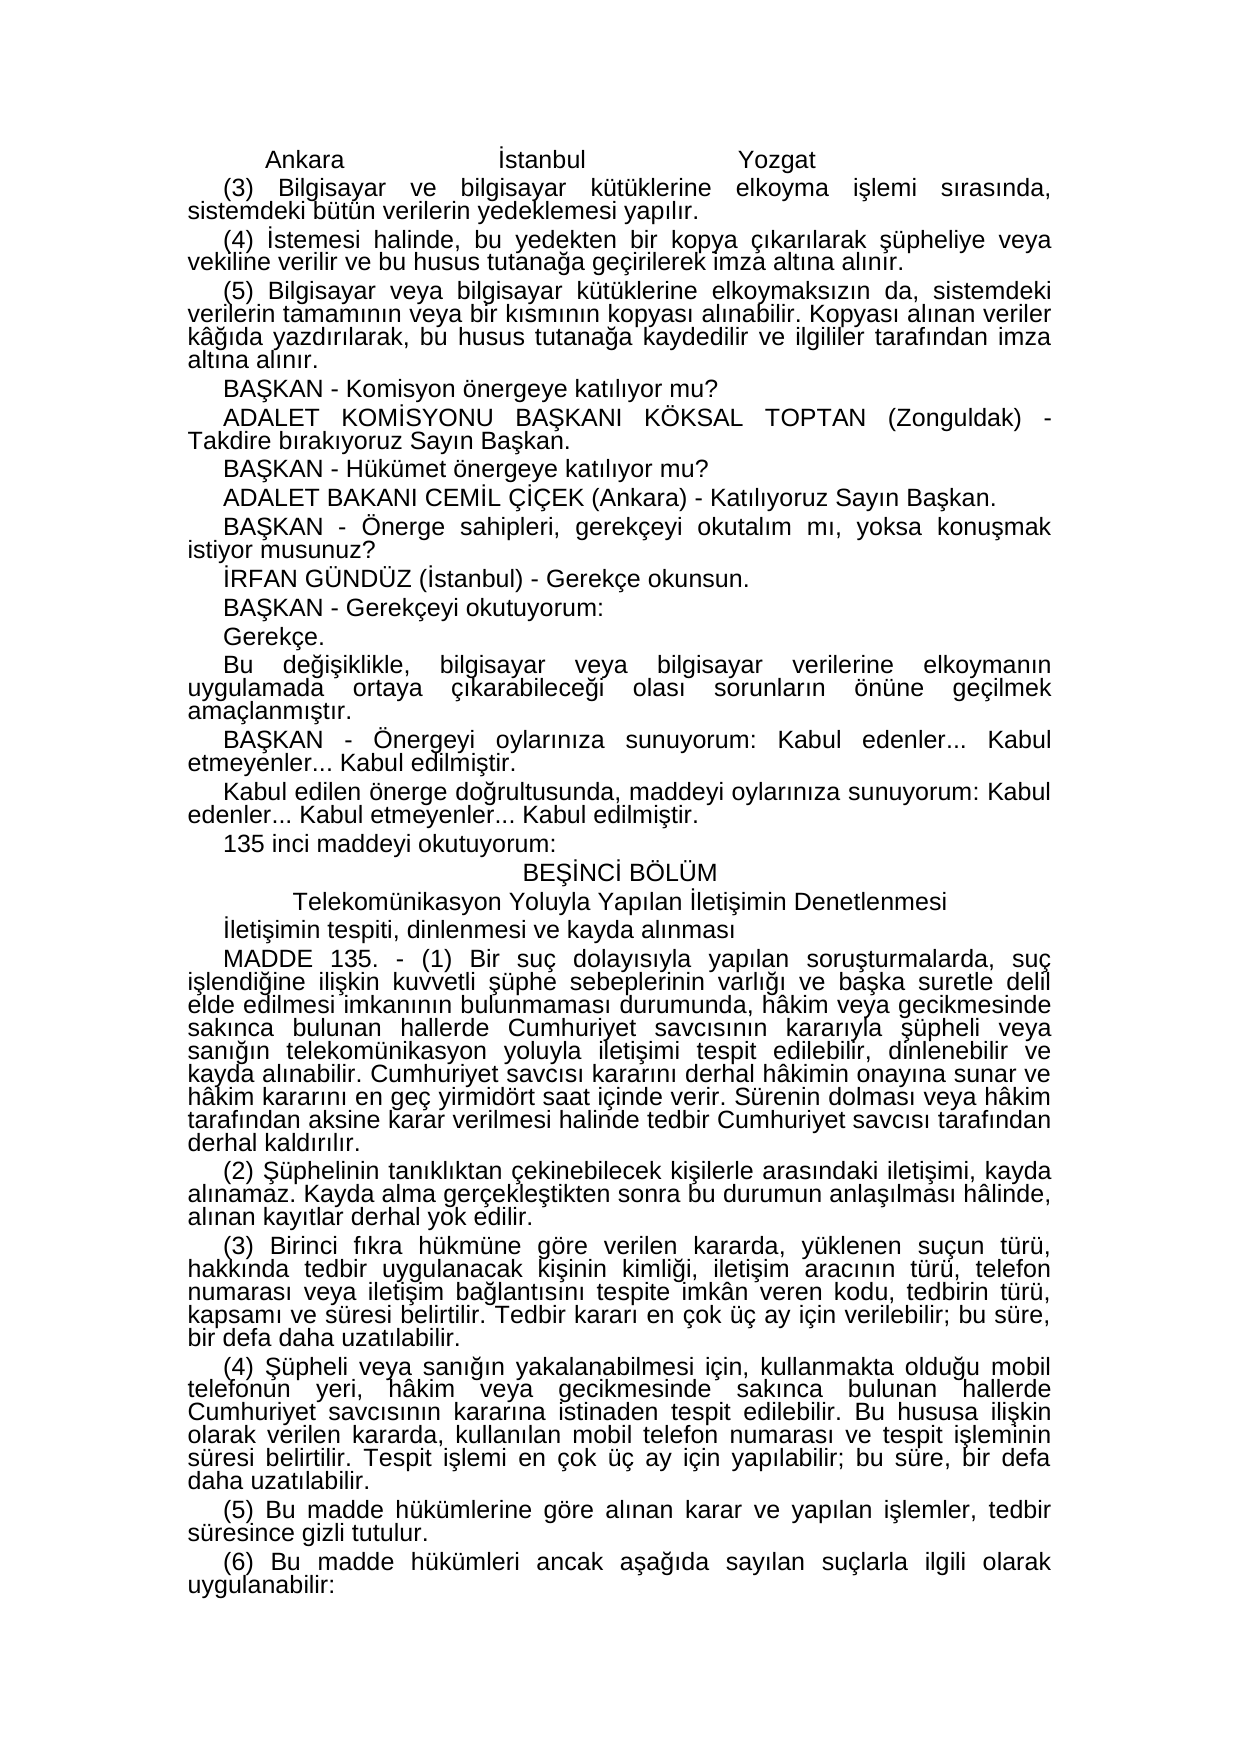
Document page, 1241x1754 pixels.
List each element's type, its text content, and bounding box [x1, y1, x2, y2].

text (6) Bu madde hükümleri ancak aşağıda sayılan suçlarla ilgili olarak uygulanabilir: [187, 1552, 1053, 1598]
text BAŞKAN - Önerge sahipleri, gerekçeyi okutalım mı, yoksa konuşmak istiyor musunuz? [187, 517, 1053, 563]
text (3) Bilgisayar ve bilgisayar kütüklerine elkoyma işlemi sırasında, sistemdeki bütün verilerin yedeklemesi yapılır. [187, 179, 1053, 224]
text BEŞİNCİ BÖLÜM [187, 863, 1053, 886]
text BAŞKAN - Hükümet önergeye katılıyor mu? [187, 459, 1053, 482]
text (4) İstemesi halinde, bu yedekten bir kopya çıkarılarak şüpheliye veya vekiline verilir ve bu husus tutanağa geçirilerek imza altına alınır. [187, 230, 1053, 275]
text Gerekçe. [187, 627, 1053, 650]
text (5) Bilgisayar veya bilgisayar kütüklerine elkoymaksızın da, sistemdeki verilerin tamamının veya bir kısmının kopyası alınabilir. Kopyası alınan veriler kâğıda yazdırılarak, bu husus tutanağa kaydedilir ve ilgililer tarafından imza altına alınır. [187, 281, 1053, 373]
text BAŞKAN - Gerekçeyi okutuyorum: [187, 598, 1053, 621]
text İletişimin tespiti, dinlenmesi ve kayda alınması [187, 920, 1053, 943]
text İRFAN GÜNDÜZ (İstanbul) - Gerekçe okunsun. [518, 569, 1053, 592]
text İRFAN GÜNDÜZ (İstanbul) - Gerekçe okunsun. [187, 569, 424, 592]
text (5) Bu madde hükümlerine göre alınan karar ve yapılan işlemler, tedbir süresince gizli tutulur. [187, 1500, 1053, 1546]
text (3) Birinci fıkra hükmüne göre verilen kararda, yüklenen suçun türü, hakkında tedbir uygulanacak kişinin kimliği, iletişim aracının türü, telefon numarası veya iletişim bağlantısını tespite imkân veren kodu, tedbirin türü, kapsamı ve süresi belirtilir. Tedbir kararı en çok üç ay için verilebilir; bu süre, bir defa daha uzatılabilir. [187, 1236, 1053, 1351]
text (4) Şüpheli veya sanığın yakalanabilmesi için, kullanmakta olduğu mobil telefonun yeri, hâkim veya gecikmesinde sakınca bulunan hallerde Cumhuriyet savcısının kararına istinaden tespit edilebilir. Bu hususa ilişkin olarak verilen kararda, kullanılan mobil telefon numarası ve tespit işleminin süresi belirtilir. Tespit işlemi en çok üç ay için yapılabilir; bu süre, bir defa daha uzatılabilir. [187, 1357, 1053, 1494]
text BAŞKAN - Komisyon önergeye katılıyor mu? [187, 379, 1053, 402]
text BAŞKAN - Önergeyi oylarınıza sunuyorum: Kabul edenler... Kabul etmeyenler... Kabul edilmiştir. [187, 730, 1053, 776]
text ADALET KOMİSYONU BAŞKANI KÖKSAL TOPTAN (Zonguldak) - Takdire bırakıyoruz Sayın Başkan. [187, 408, 1053, 454]
text ADALET BAKANI CEMİL ÇİÇEK (Ankara) - Katılıyoruz Sayın Başkan. [187, 488, 597, 511]
text Kabul edilen önerge doğrultusunda, maddeyi oylarınıza sunuyorum: Kabul edenler... Kabul etmeyenler... Kabul edilmiştir. [187, 782, 1053, 828]
text Telekomünikasyon Yoluyla Yapılan İletişimin Denetlenmesi [187, 892, 1053, 914]
text MADDE 135. - (1) Bir suç dolayısıyla yapılan soruşturmalarda, suç işlendiğine ilişkin kuvvetli şüphe sebeplerinin varlığı ve başka suretle delil elde edilmesi imkanının bulunmaması durumunda, hâkim veya gecikmesinde sakınca bulunan hallerde Cumhuriyet savcısının kararıyla şüpheli veya sanığın telekomünikasyon yoluyla iletişimi tespit edilebilir, dinlenebilir ve kayda alınabilir. Cumhuriyet savcısı kararını derhal hâkimin onayına sunar ve hâkim kararını en geç yirmidört saat içinde verir. Sürenin dolması veya hâkim tarafından aksine karar verilmesi halinde tedbir Cumhuriyet savcısı tarafından derhal kaldırılır. [187, 949, 1053, 1156]
text 135 inci maddeyi okutuyorum: [187, 834, 1053, 857]
text Bu değişiklikle, bilgisayar veya bilgisayar verilerine elkoymanın uygulamada ortaya çıkarabileceği olası sorunların önüne geçilmek amaçlanmıştır. [187, 656, 1053, 724]
text (2) Şüphelinin tanıklıktan çekinebilecek kişilerle arasındaki iletişimi, kayda alınamaz. Kayda alma gerçekleştikten sonra bu durumun anlaşılması hâlinde, alınan kayıtlar derhal yok edilir. [187, 1161, 1053, 1230]
text Ankara İstanbul Yozgat [187, 150, 1053, 173]
text ADALET BAKANI CEMİL ÇİÇEK (Ankara) - Katılıyoruz Sayın Başkan. [682, 488, 1053, 511]
